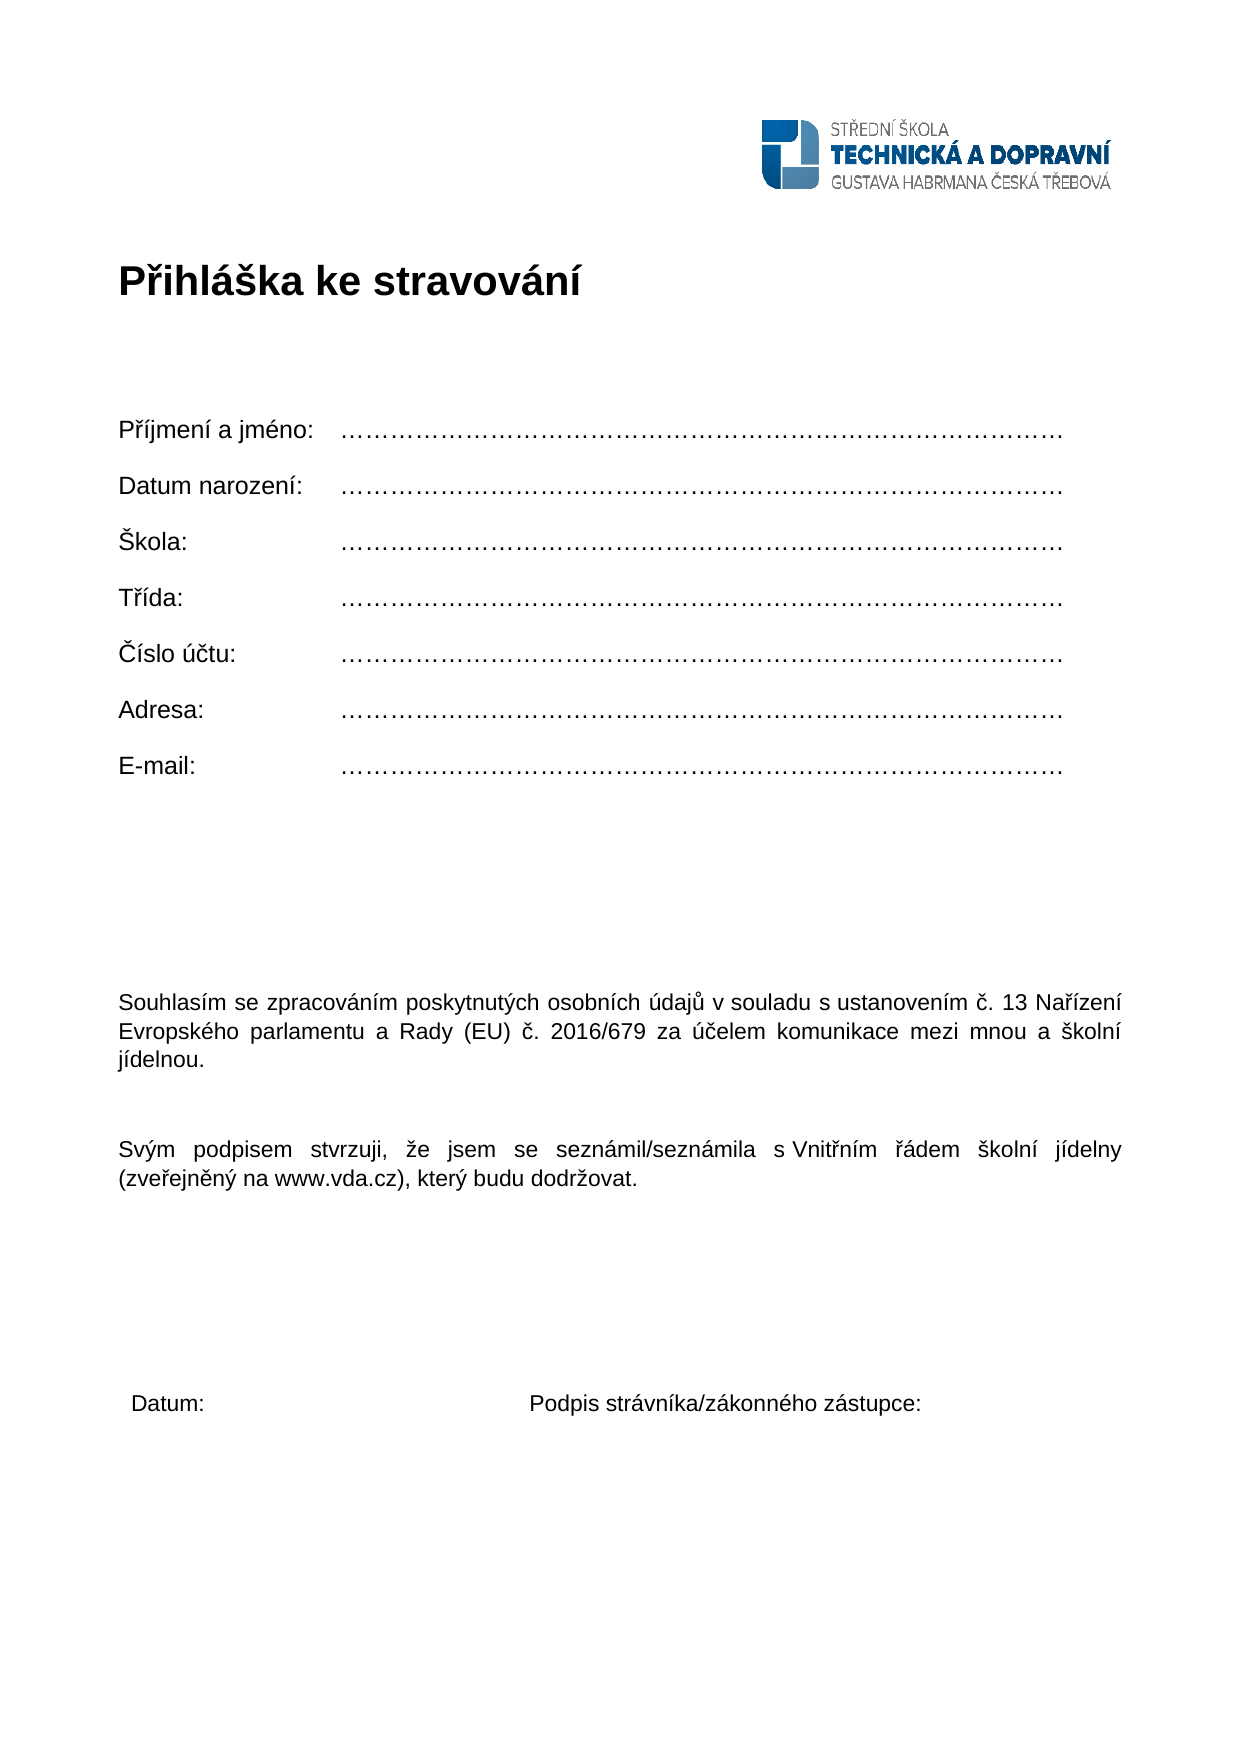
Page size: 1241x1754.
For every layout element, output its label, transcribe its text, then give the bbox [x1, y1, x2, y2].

text Škola: …………………………………………………………………………… [118, 527, 1122, 556]
picture [759, 117, 1114, 193]
text Souhlasím se zpracováním poskytnutých osobních údajů v souladu s ustanovením č. 13 Nařízení Evropského parlamentu a Rady (EU) č. 2016/679 za účelem komunikace mezi mnou a školní jídelnou. [118, 989, 1122, 1072]
text E-mail: …………………………………………………………………………… [118, 751, 1122, 780]
text Číslo účtu: …………………………………………………………………………… [118, 639, 1122, 668]
text Datum: Podpis strávníka/zákonného zástupce: [118, 1390, 1122, 1417]
text Datum narození: …………………………………………………………………………… [118, 471, 1122, 499]
text Svým podpisem stvrzuji, že jsem se seznámil/seznámila s Vnitřním řádem školní jídelny (zveřejněný na www.vda.cz), který budu dodržovat. [118, 1136, 1122, 1191]
text Třída: …………………………………………………………………………… [118, 583, 1122, 612]
text Přihláška ke stravování [118, 256, 1122, 304]
text Příjmení a jméno: …………………………………………………………………………… [118, 415, 1122, 443]
text Adresa: …………………………………………………………………………… [118, 695, 1122, 724]
